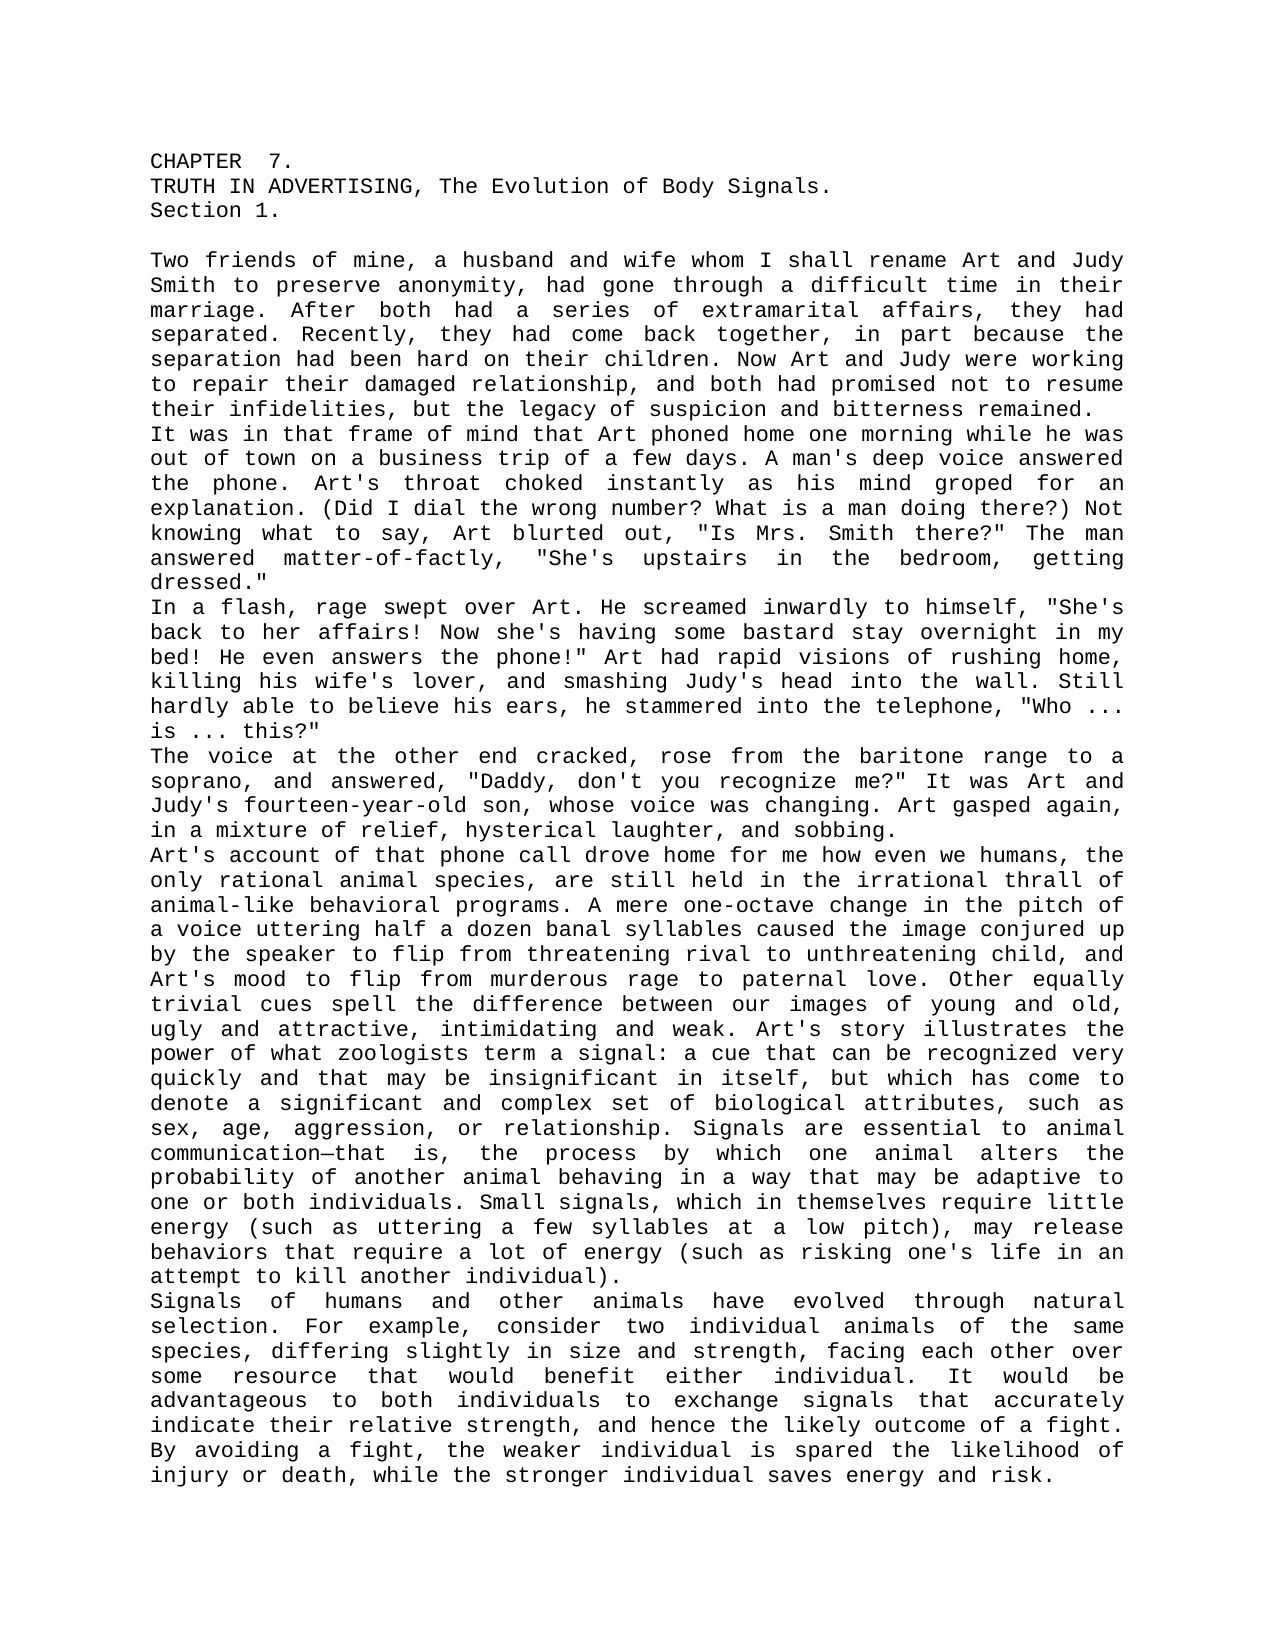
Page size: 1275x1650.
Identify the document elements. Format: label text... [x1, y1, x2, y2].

text TRUTH IN ADVERTISING, The Evolution of Body Signals. [150, 175, 1125, 199]
text Two friends of mine, a husband and wife whom I shall rename Art and Judy Smith to preserve anonymity, had gone through a difficult time in their marriage. After both had a series of extramarital affairs, they had separated. Recently, they had come back together, in part because the separation had been hard on their children. Now Art and Judy were working to repair their damaged relationship, and both had promised not to resume their infidelities, but the legacy of suspicion and bitterness remained. [150, 249, 1125, 423]
text It was in that frame of mind that Art phoned home one morning while he was out of town on a business trip of a few days. A man's deep voice answered the phone. Art's throat choked instantly as his mind groped for an explanation. (Did I dial the wrong number? What is a man doing there?) Not knowing what to say, Art blurted out, "Is Mrs. Smith there?" The man answered matter-of-factly, "She's upstairs in the bedroom, getting dressed." [150, 423, 1125, 596]
text In a flash, rage swept over Art. He screamed inwardly to himself, "She's back to her affairs! Now she's having some bastard stay overnight in my bed! He even answers the phone!" Art had rapid visions of rushing home, killing his wife's lover, and smashing Judy's head into the wall. Still hardly able to believe his ears, he stammered into the telephone, "Who ... is ... this?" [150, 596, 1125, 745]
text Art's account of that phone call drove home for me how even we humans, the only rational animal species, are still held in the irrational thrall of animal-like behavioral programs. A mere one-octave change in the pitch of a voice uttering half a dozen banal syllables caused the image conjured up by the speaker to flip from threatening rival to unthreatening child, and Art's mood to flip from murderous rage to paternal love. Other equally trivial cues spell the difference between our images of young and old, ugly and attractive, intimidating and weak. Art's story illustrates the power of what zoologists term a signal: a cue that can be recognized very quickly and that may be insignificant in itself, but which has come to denote a significant and complex set of biological attributes, such as sex, age, aggression, or relationship. Signals are essential to animal communication—that is, the process by which one animal alters the probability of another animal behaving in a way that may be adaptive to one or both individuals. Small signals, which in themselves require little energy (such as uttering a few syllables at a low pitch), may release behaviors that require a lot of energy (such as risking one's life in an attempt to kill another individual). [150, 844, 1125, 1290]
text Signals of humans and other animals have evolved through natural selection. For example, consider two individual animals of the same species, differing slightly in size and strength, facing each other over some resource that would benefit either individual. It would be advantageous to both individuals to exchange signals that accurately indicate their relative strength, and hence the likely outcome of a fight. By avoiding a fight, the weaker individual is spared the likelihood of injury or death, while the stronger individual saves energy and risk. [150, 1290, 1125, 1489]
text The voice at the other end cracked, rose from the baritone range to a soprano, and answered, "Daddy, don't you recognize me?" It was Art and Judy's fourteen-year-old son, whose voice was changing. Art gasped again, in a mixture of relief, hysterical laughter, and sobbing. [150, 745, 1125, 844]
text CHAPTER 7. [150, 150, 1125, 175]
text Section 1. [150, 199, 1125, 224]
